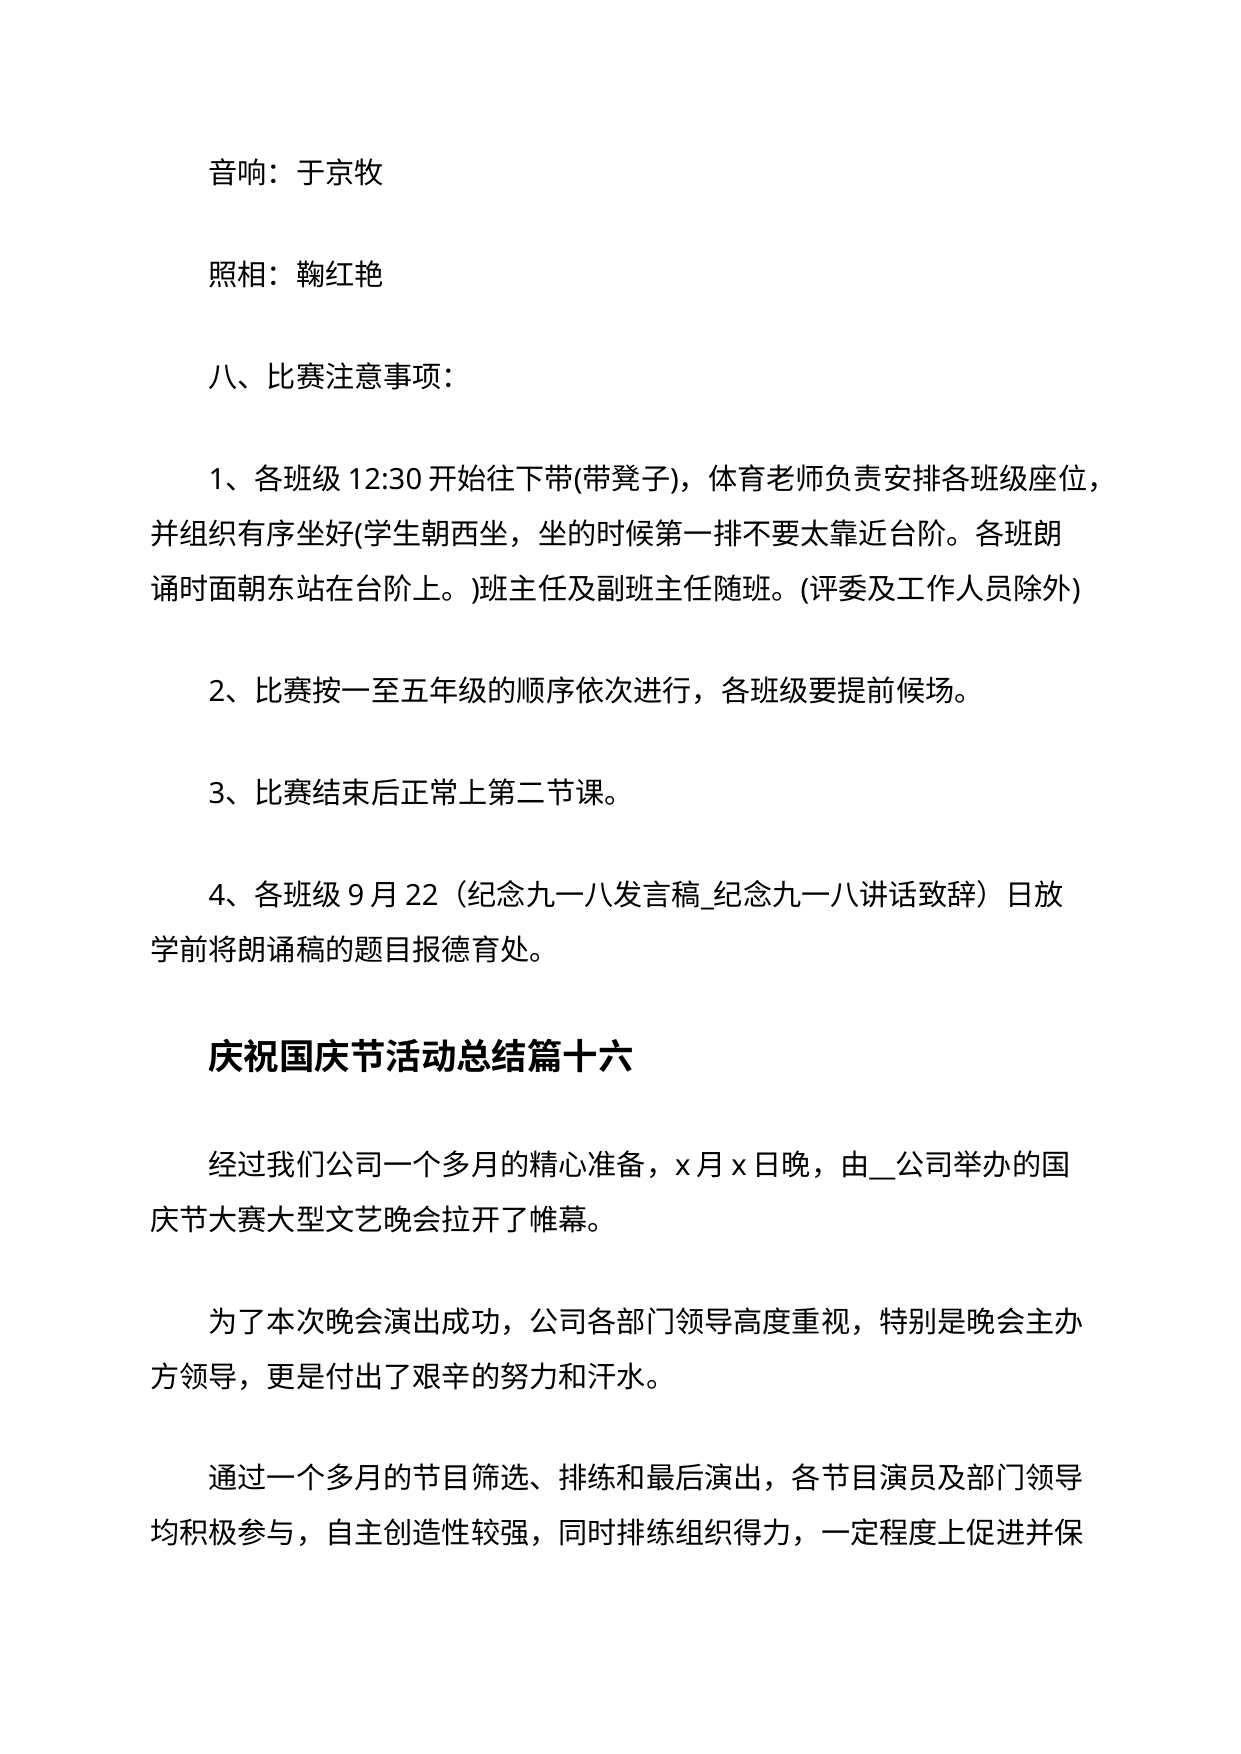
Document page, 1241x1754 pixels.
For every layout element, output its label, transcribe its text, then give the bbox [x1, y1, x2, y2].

text 4、各班级9月22（纪念九一八发言稿_纪念九一八讲话致辞）日放学前将朗诵稿的题目报德育处。 [150, 871, 1090, 968]
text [150, 1455, 1090, 1552]
text 2、比赛按一至五年级的顺序依次进行，各班级要提前候场。 [150, 667, 1090, 710]
text 庆祝国庆节活动总结篇十六 [150, 1028, 1090, 1079]
text 为了本次晚会演出成功，公司各部门领导高度重视，特别是晚会主办方领导，更是付出了艰辛的努力和汗水。 [150, 1298, 1090, 1395]
text 3、比赛结束后正常上第二节课。 [150, 769, 1090, 812]
text 照相：鞠红艳 [150, 252, 1090, 294]
text 1、各班级12:30开始往下带(带凳子)，体育老师负责安排各班级座位，并组织有序坐好(学生朝西坐，坐的时候第一排不要太靠近台阶。各班朗诵时面朝东站在台阶上。)班主任及副班主任随班。(评委及工作人员除外) [150, 455, 1090, 608]
text 八、比赛注意事项： [150, 353, 1090, 396]
text 音响：于京牧 [150, 150, 1090, 192]
text 经过我们公司一个多月的精心准备，x月x日晚，由__公司举办的国庆节大赛大型文艺晚会拉开了帷幕。 [150, 1141, 1090, 1239]
